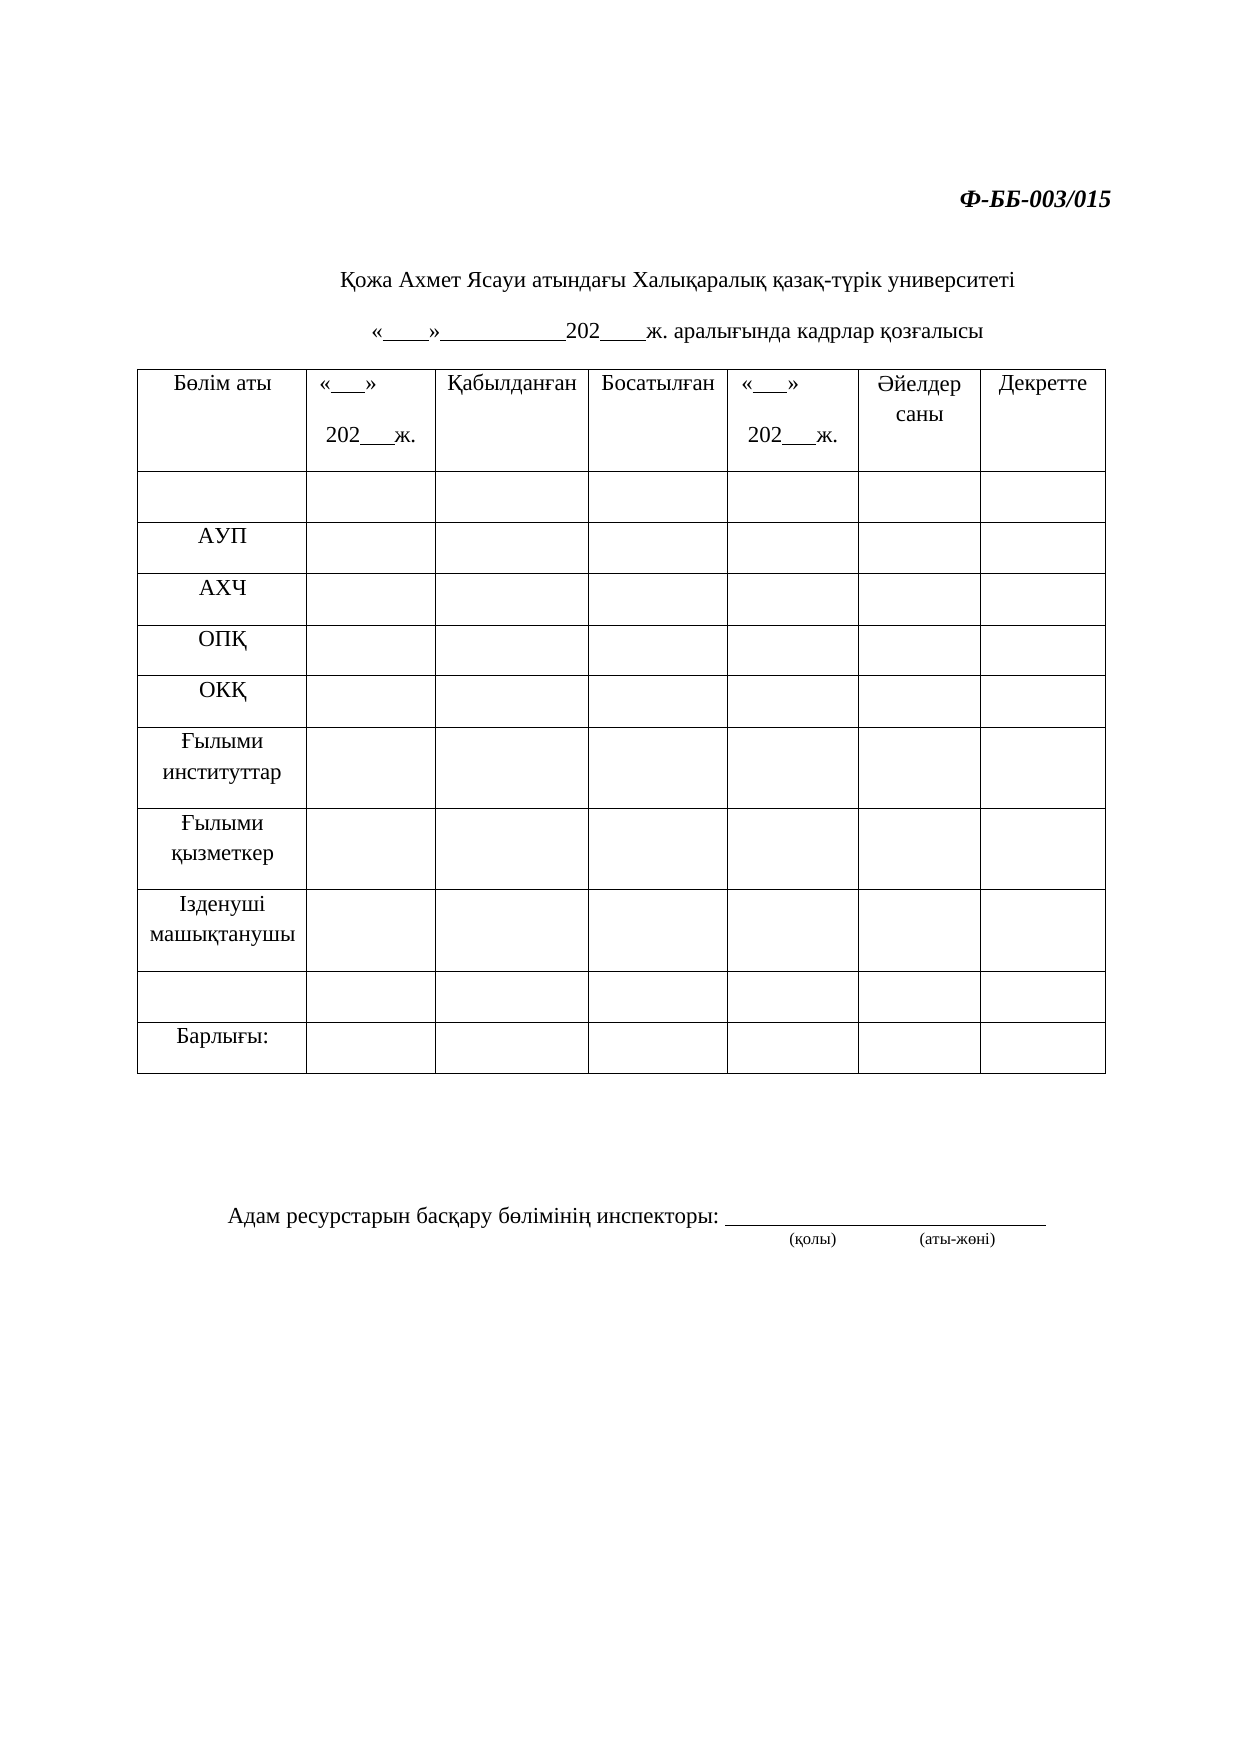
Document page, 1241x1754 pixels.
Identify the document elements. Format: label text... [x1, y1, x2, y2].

table_cell [728, 972, 858, 1022]
table_cell [859, 809, 980, 889]
table_cell [436, 626, 588, 675]
table_cell [981, 676, 1105, 727]
table_cell [589, 676, 727, 727]
table_cell [981, 523, 1105, 573]
table_cell [307, 728, 435, 808]
table_cell [728, 728, 858, 808]
table_cell [589, 972, 727, 1022]
table_cell [859, 728, 980, 808]
table_cell [728, 626, 858, 675]
table_cell [728, 1023, 858, 1073]
table_header Босатылған [589, 370, 727, 471]
table_cell [138, 472, 306, 522]
table_cell ОПҚ [138, 626, 306, 675]
text Қожа Ахмет Ясауи атындағы Халықаралық қазақ-түрік университеті [204, 266, 1150, 292]
table_cell [859, 1023, 980, 1073]
table_cell [436, 523, 588, 573]
table_cell [307, 574, 435, 624]
table_header Бөлім аты [138, 370, 306, 471]
table_cell [436, 809, 588, 889]
table_cell АХЧ [138, 574, 306, 624]
table_cell [981, 1023, 1105, 1073]
table_cell Ғылыми қызметкер [138, 809, 306, 889]
table_cell [859, 676, 980, 727]
table_cell [589, 574, 727, 624]
table_cell Барлығы: [138, 1023, 306, 1073]
table_cell [859, 890, 980, 971]
table_cell [589, 1023, 727, 1073]
table_cell [436, 890, 588, 971]
table_cell [728, 676, 858, 727]
table_cell [307, 676, 435, 727]
table_cell [981, 626, 1105, 675]
table_cell [728, 472, 858, 522]
table_cell [728, 523, 858, 573]
table_header Әйелдер саны [859, 370, 980, 471]
table_cell [307, 1023, 435, 1073]
table_cell [307, 472, 435, 522]
table_cell [436, 676, 588, 727]
table_cell [589, 890, 727, 971]
text Ф-ББ-003/015 [204, 184, 1151, 213]
table_header Декретте [981, 370, 1105, 471]
table_cell [138, 972, 306, 1022]
table_header Қабылданған [436, 370, 588, 471]
table_cell [981, 472, 1105, 522]
table_cell [981, 972, 1105, 1022]
table_cell [589, 472, 727, 522]
table_header « » 202 ж. [728, 370, 858, 471]
table_cell [307, 890, 435, 971]
table_cell ОКҚ [138, 676, 306, 727]
table_cell [859, 972, 980, 1022]
table_cell [436, 472, 588, 522]
table_cell [589, 626, 727, 675]
table_cell [859, 626, 980, 675]
table_cell [307, 809, 435, 889]
table_cell [436, 728, 588, 808]
text (қолы) (аты-жөні) [789, 1228, 1151, 1248]
text Адам ресурстарын басқару бөлімінің инспекторы: [227, 1202, 1151, 1228]
table_cell [436, 574, 588, 624]
table_header « » 202 ж. [307, 370, 435, 471]
table_cell [436, 972, 588, 1022]
table_cell [859, 523, 980, 573]
table_cell [307, 626, 435, 675]
table_cell [589, 728, 727, 808]
table_cell [589, 809, 727, 889]
table_cell [728, 574, 858, 624]
table_cell [728, 809, 858, 889]
table_cell [728, 890, 858, 971]
table_cell [981, 728, 1105, 808]
table_cell Ізденуші машықтанушы [138, 890, 306, 971]
table_cell АУП [138, 523, 306, 573]
table_cell [307, 972, 435, 1022]
table_cell [307, 523, 435, 573]
table_cell [859, 574, 980, 624]
table_cell Ғылыми институттар [138, 728, 306, 808]
table_cell [436, 1023, 588, 1073]
text « » 202 ж. аралығында кадрлар қозғалысы [204, 317, 1150, 343]
table_cell [981, 809, 1105, 889]
table_cell [859, 472, 980, 522]
table_cell [981, 890, 1105, 971]
table_cell [589, 523, 727, 573]
table_cell [981, 574, 1105, 624]
